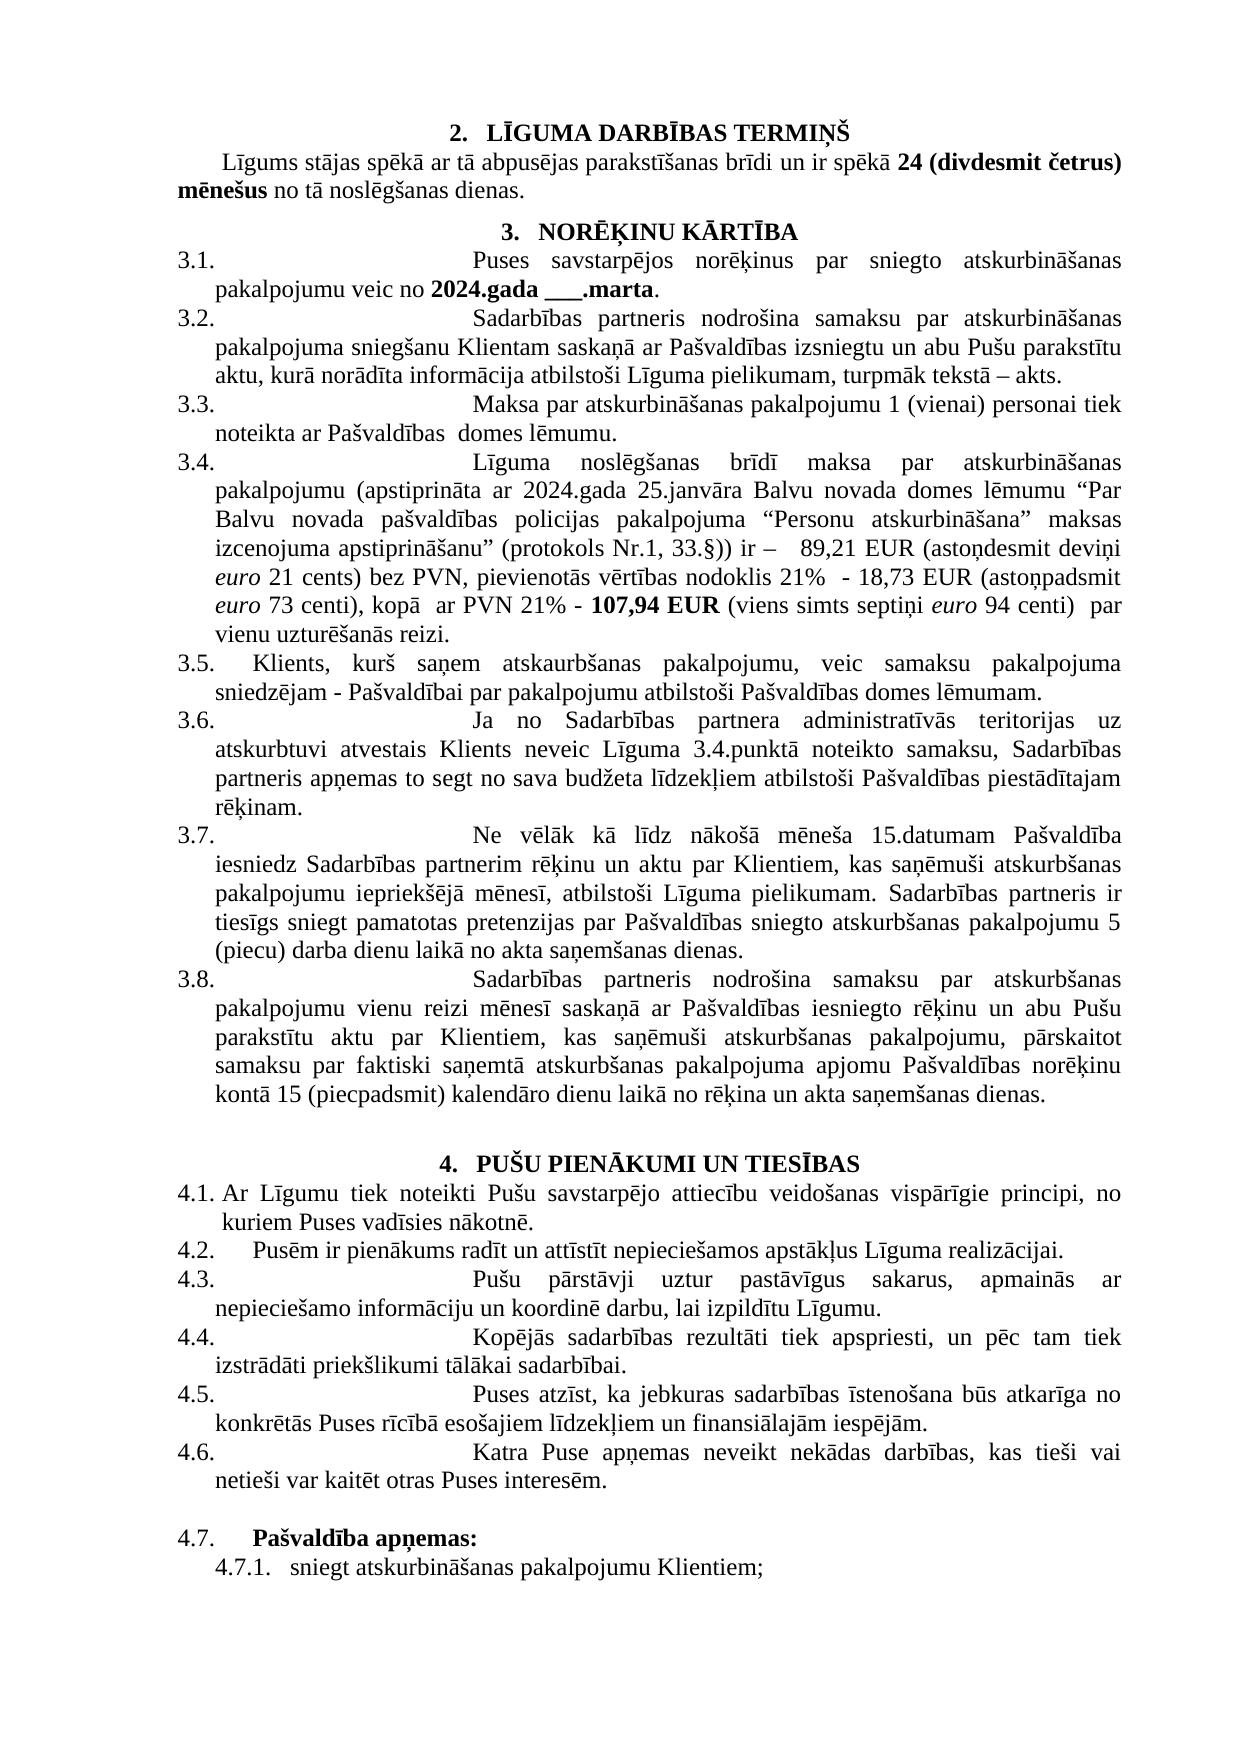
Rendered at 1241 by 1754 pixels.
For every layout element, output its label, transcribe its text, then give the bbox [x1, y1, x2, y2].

list Pušu pārstāvji uztur pastāvīgus sakarus, apmainās ar nepieciešamo informāciju un koordinē darbu, lai izpildītu Līgumu. [177, 1264, 1122, 1322]
list Līguma darbības termiņš [177, 118, 1122, 147]
list Katra Puse apņemas neveikt nekādas darbības, kas tieši vai netieši var kaitēt otras Puses interesēm. [177, 1437, 1122, 1494]
text Līgums stājas spēkā ar tā abpusējas parakstīšanas brīdi un ir spēkā 24 (divdesmit četrus) mēnešus no tā noslēgšanas dienas. [177, 147, 1122, 204]
list sniegt atskurbināšanas pakalpojumu Klientiem; [215, 1552, 1122, 1581]
list Puses atzīst, ka jebkuras sadarbības īstenošana būs atkarīga no konkrētās Puses rīcībā esošajiem līdzekļiem un finansiālajām iespējām. [177, 1379, 1122, 1437]
list Sadarbības partneris nodrošina samaksu par atskurbšanas pakalpojumu vienu reizi mēnesī saskaņā ar Pašvaldības iesniegto rēķinu un abu Pušu parakstītu aktu par Klientiem, kas saņēmuši atskurbšanas pakalpojumu, pārskaitot samaksu par faktiski saņemtā atskurbšanas pakalpojuma apjomu Pašvaldības norēķinu kontā 15 (piecpadsmit) kalendāro dienu laikā no rēķina un akta saņemšanas dienas. [177, 964, 1122, 1108]
list Pusēm ir pienākums radīt un attīstīt nepieciešamos apstākļus Līguma realizācijai. [177, 1236, 1122, 1264]
list Maksa par atskurbināšanas pakalpojumu 1 (vienai) personai tiek noteikta ar Pašvaldības domes lēmumu. [177, 389, 1122, 447]
list Sadarbības partneris nodrošina samaksu par atskurbināšanas pakalpojuma sniegšanu Klientam saskaņā ar Pašvaldības izsniegtu un abu Pušu parakstītu aktu, kurā norādīta informācija atbilstoši Līguma pielikumam, turpmāk tekstā – akts. [177, 303, 1122, 389]
list Norēķinu kārtība [177, 217, 1122, 246]
list Pašvaldība apņemas: [177, 1523, 1122, 1552]
list Pušu PIENĀKUMI UN TIESĪBAS [177, 1149, 1122, 1178]
list Ja no Sadarbības partnera administratīvās teritorijas uz atskurbtuvi atvestais Klients neveic Līguma 3.4.punktā noteikto samaksu, Sadarbības partneris apņemas to segt no sava budžeta līdzekļiem atbilstoši Pašvaldības piestādītajam rēķinam. [177, 706, 1122, 821]
list Klients, kurš saņem atskaurbšanas pakalpojumu, veic samaksu pakalpojuma sniedzējam - Pašvaldībai par pakalpojumu atbilstoši Pašvaldības domes lēmumam. [177, 648, 1122, 706]
list Puses savstarpējos norēķinus par sniegto atskurbināšanas pakalpojumu veic no 2024.gada ___.marta. [177, 246, 1122, 303]
list Ar Līgumu tiek noteikti Pušu savstarpējo attiecību veidošanas vispārīgie principi, no kuriem Puses vadīsies nākotnē. [177, 1178, 1122, 1236]
list Līguma noslēgšanas brīdī maksa par atskurbināšanas pakalpojumu (apstiprināta ar 2024.gada 25.janvāra Balvu novada domes lēmumu “Par Balvu novada pašvaldības policijas pakalpojuma “Personu atskurbināšana” maksas izcenojuma apstiprināšanu” (protokols Nr.1, 33.§)) ir – 89,21 EUR (astoņdesmit deviņi euro 21 cents) bez PVN, pievienotās vērtības nodoklis 21% - 18,73 EUR (astoņpadsmit euro 73 centi), kopā ar PVN 21% - 107,94 EUR (viens simts septiņi euro 94 centi) par vienu uzturēšanās reizi. [177, 447, 1122, 648]
list Ne vēlāk kā līdz nākošā mēneša 15.datumam Pašvaldība iesniedz Sadarbības partnerim rēķinu un aktu par Klientiem, kas saņēmuši atskurbšanas pakalpojumu iepriekšējā mēnesī, atbilstoši Līguma pielikumam. Sadarbības partneris ir tiesīgs sniegt pamatotas pretenzijas par Pašvaldības sniegto atskurbšanas pakalpojumu 5 (piecu) darba dienu laikā no akta saņemšanas dienas. [177, 821, 1122, 964]
list Kopējās sadarbības rezultāti tiek apspriesti, un pēc tam tiek izstrādāti priekšlikumi tālākai sadarbībai. [177, 1322, 1122, 1379]
